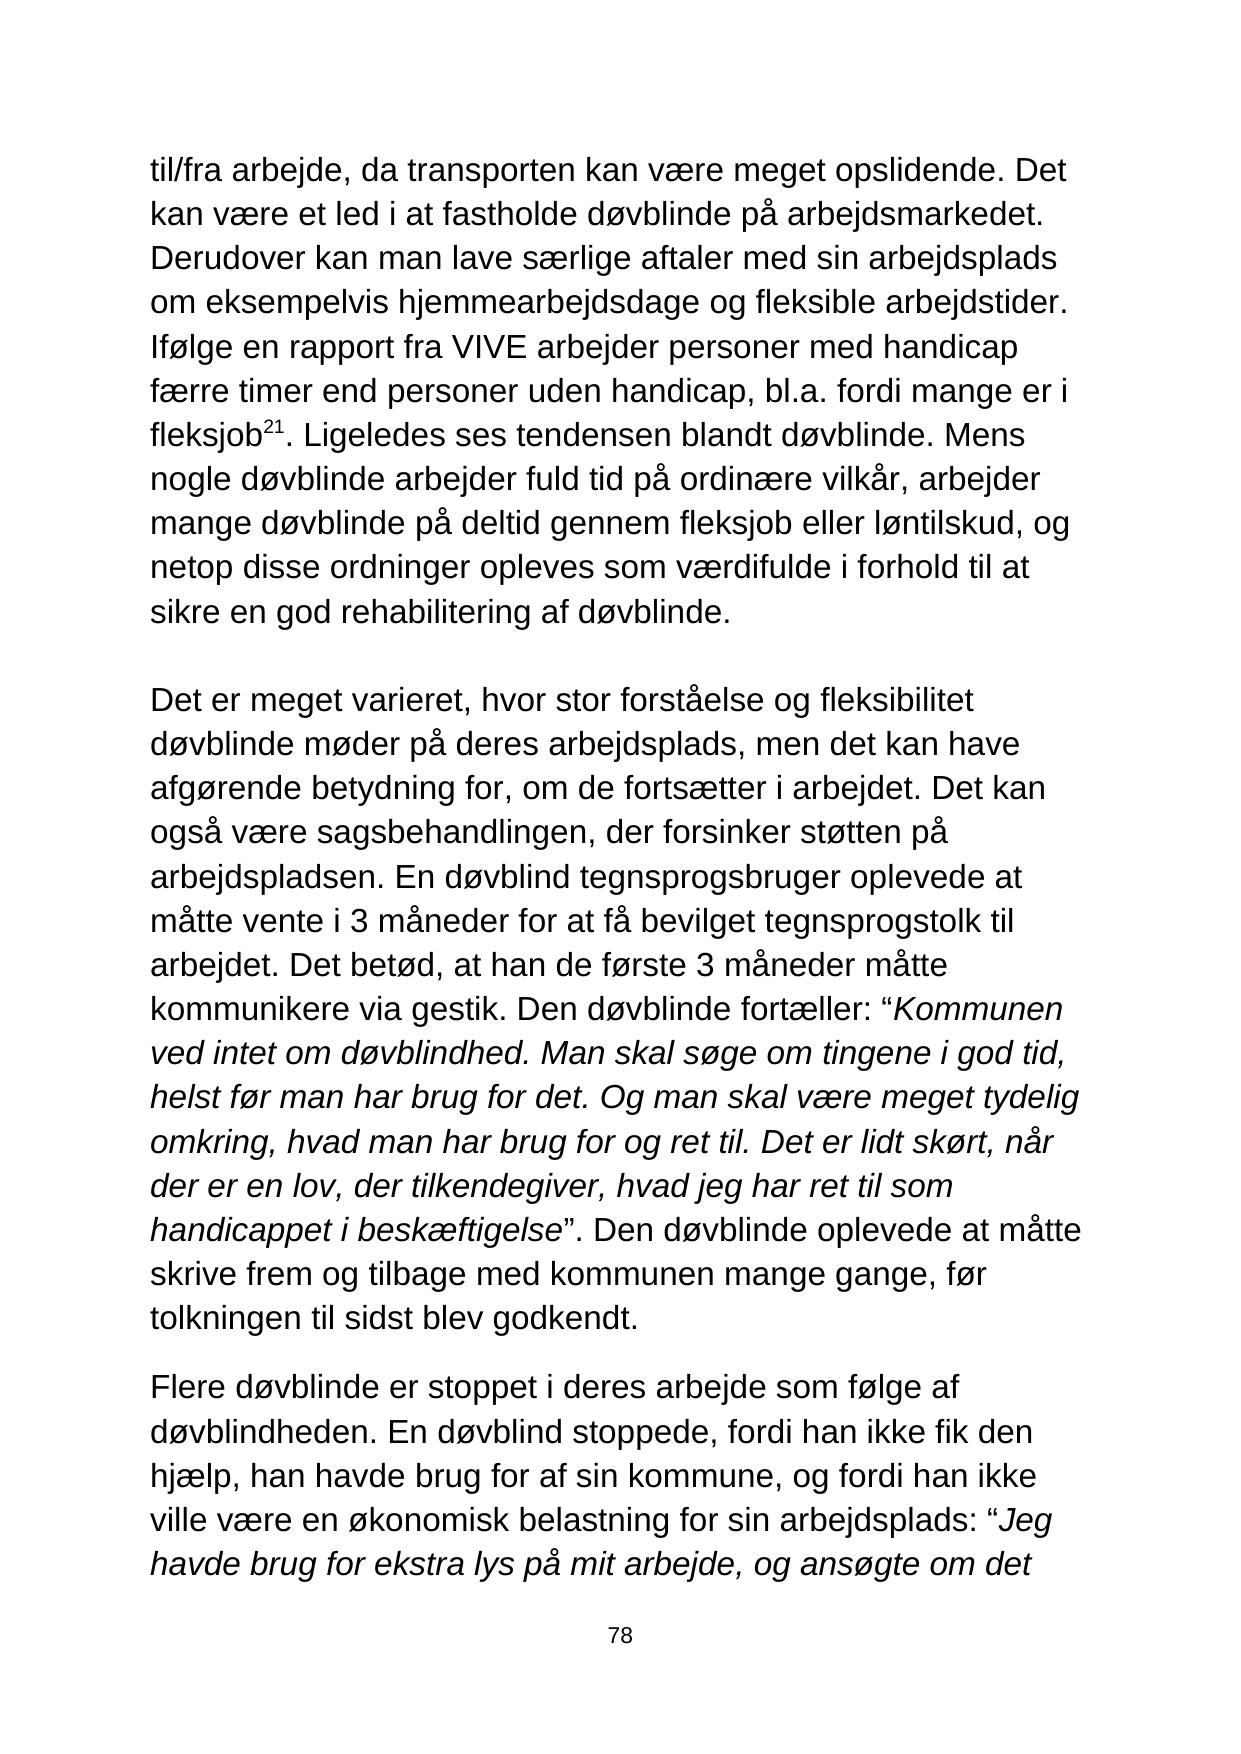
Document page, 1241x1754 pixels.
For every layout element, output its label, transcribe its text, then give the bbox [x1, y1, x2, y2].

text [150, 150, 1090, 630]
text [150, 1367, 1090, 1583]
text Det er meget varieret, hvor stor forståelse og fleksibilitet døvblinde møder på deres arbejdsplads, men det kan have afgørende betydning for, om de fortsætter i arbejdet. Det kan også være sagsbehandlingen, der forsinker støtten på arbejdspladsen. En døvblind tegnsprogsbruger oplevede at måtte vente i 3 måneder for at få bevilget tegnsprogstolk til arbejdet. Det betød, at han de første 3 måneder måtte kommunikere via gestik. Den døvblinde fortæller: “Kommunen ved intet om døvblindhed. Man skal søge om tingene i god tid, helst før man har brug for det. Og man skal være meget tydelig omkring, hvad man har brug for og ret til. Det er lidt skørt, når der er en lov, der tilkendegiver, hvad jeg har ret til som handicappet i beskæftigelse”. Den døvblinde oplevede at måtte skrive frem og tilbage med kommunen mange gange, før tolkningen til sidst blev godkendt. [150, 680, 1090, 1337]
